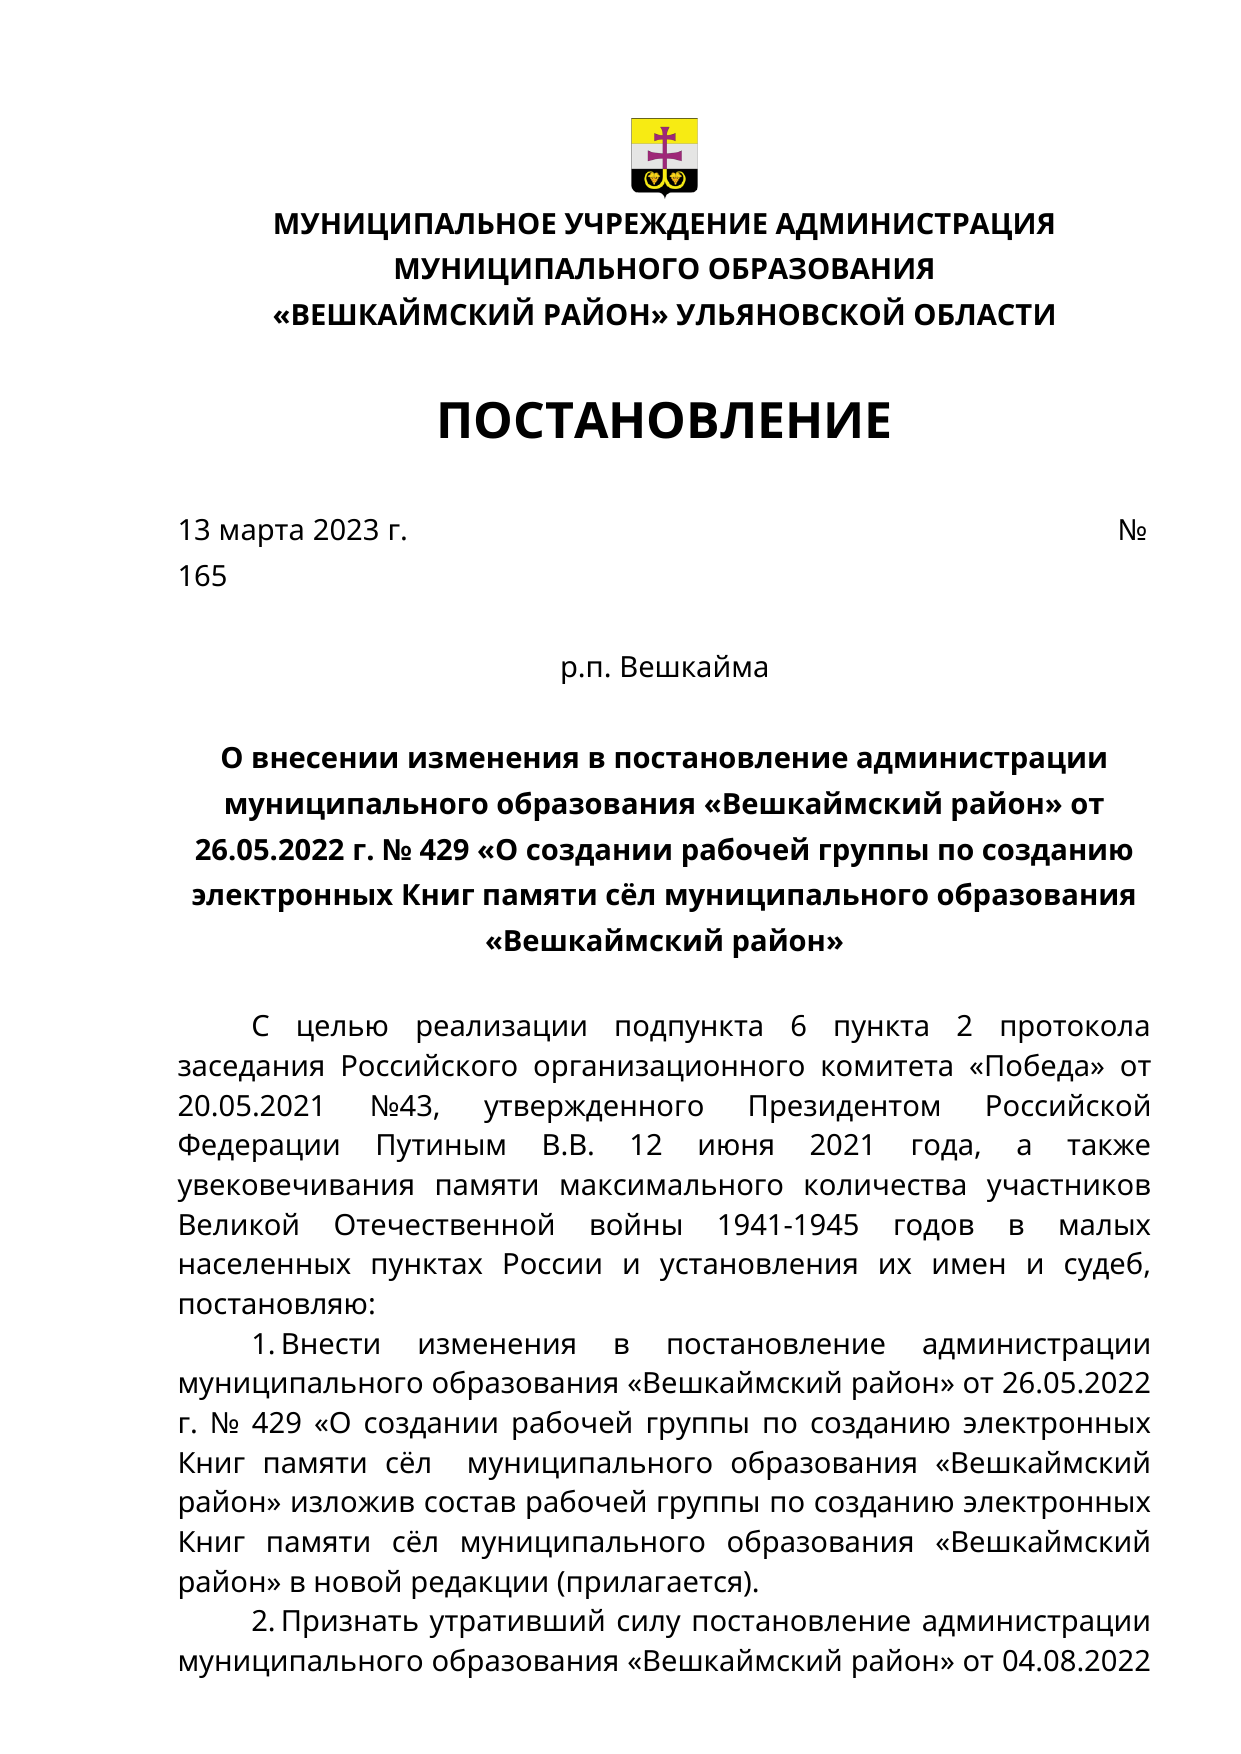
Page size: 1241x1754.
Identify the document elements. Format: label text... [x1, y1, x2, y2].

picture [631, 118, 698, 199]
text ПОСТАНОВЛЕНИЕ [177, 386, 1152, 454]
text 13 марта 2023 г. № 165 [177, 509, 1152, 595]
text О внесении изменения в постановление администрации муниципального образования «Вешкаймский район» от 26.05.2022 г. № 429 «О создании рабочей группы по созданию электронных Книг памяти сёл муниципального образования «Вешкаймский район» [177, 738, 1152, 960]
text «ВЕШКАЙМСКИЙ РАЙОН» УЛЬЯНОВСКОЙ ОБЛАСТИ [177, 294, 1152, 334]
text МУНИЦИПАЛЬНОЕ УЧРЕЖДЕНИЕ АДМИНИСТРАЦИЯ МУНИЦИПАЛЬНОГО ОБРАЗОВАНИЯ [177, 203, 1152, 288]
text С целью реализации подпункта 6 пункта 2 протокола заседания Российского организационного комитета «Победа» от 20.05.2021 №43, утвержденного Президентом Российской Федерации Путиным В.В. 12 июня 2021 года, а также увековечивания памяти максимального количества участников Великой Отечественной войны 1941-1945 годов в малых населенных пунктах России и установления их имен и судеб, постановляю: [177, 1005, 1152, 1323]
text р.п. Вешкайма [177, 646, 1152, 686]
list Внести изменения в постановление администрации муниципального образования «Вешкаймский район» от 26.05.2022 г. № 429 «О создании рабочей группы по созданию электронных Книг памяти сёл муниципального образования «Вешкаймский район» изложив состав рабочей группы по созданию электронных Книг памяти сёл муниципального образования «Вешкаймский район» в новой редакции (прилагается). [177, 1323, 1152, 1601]
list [177, 1601, 1152, 1680]
